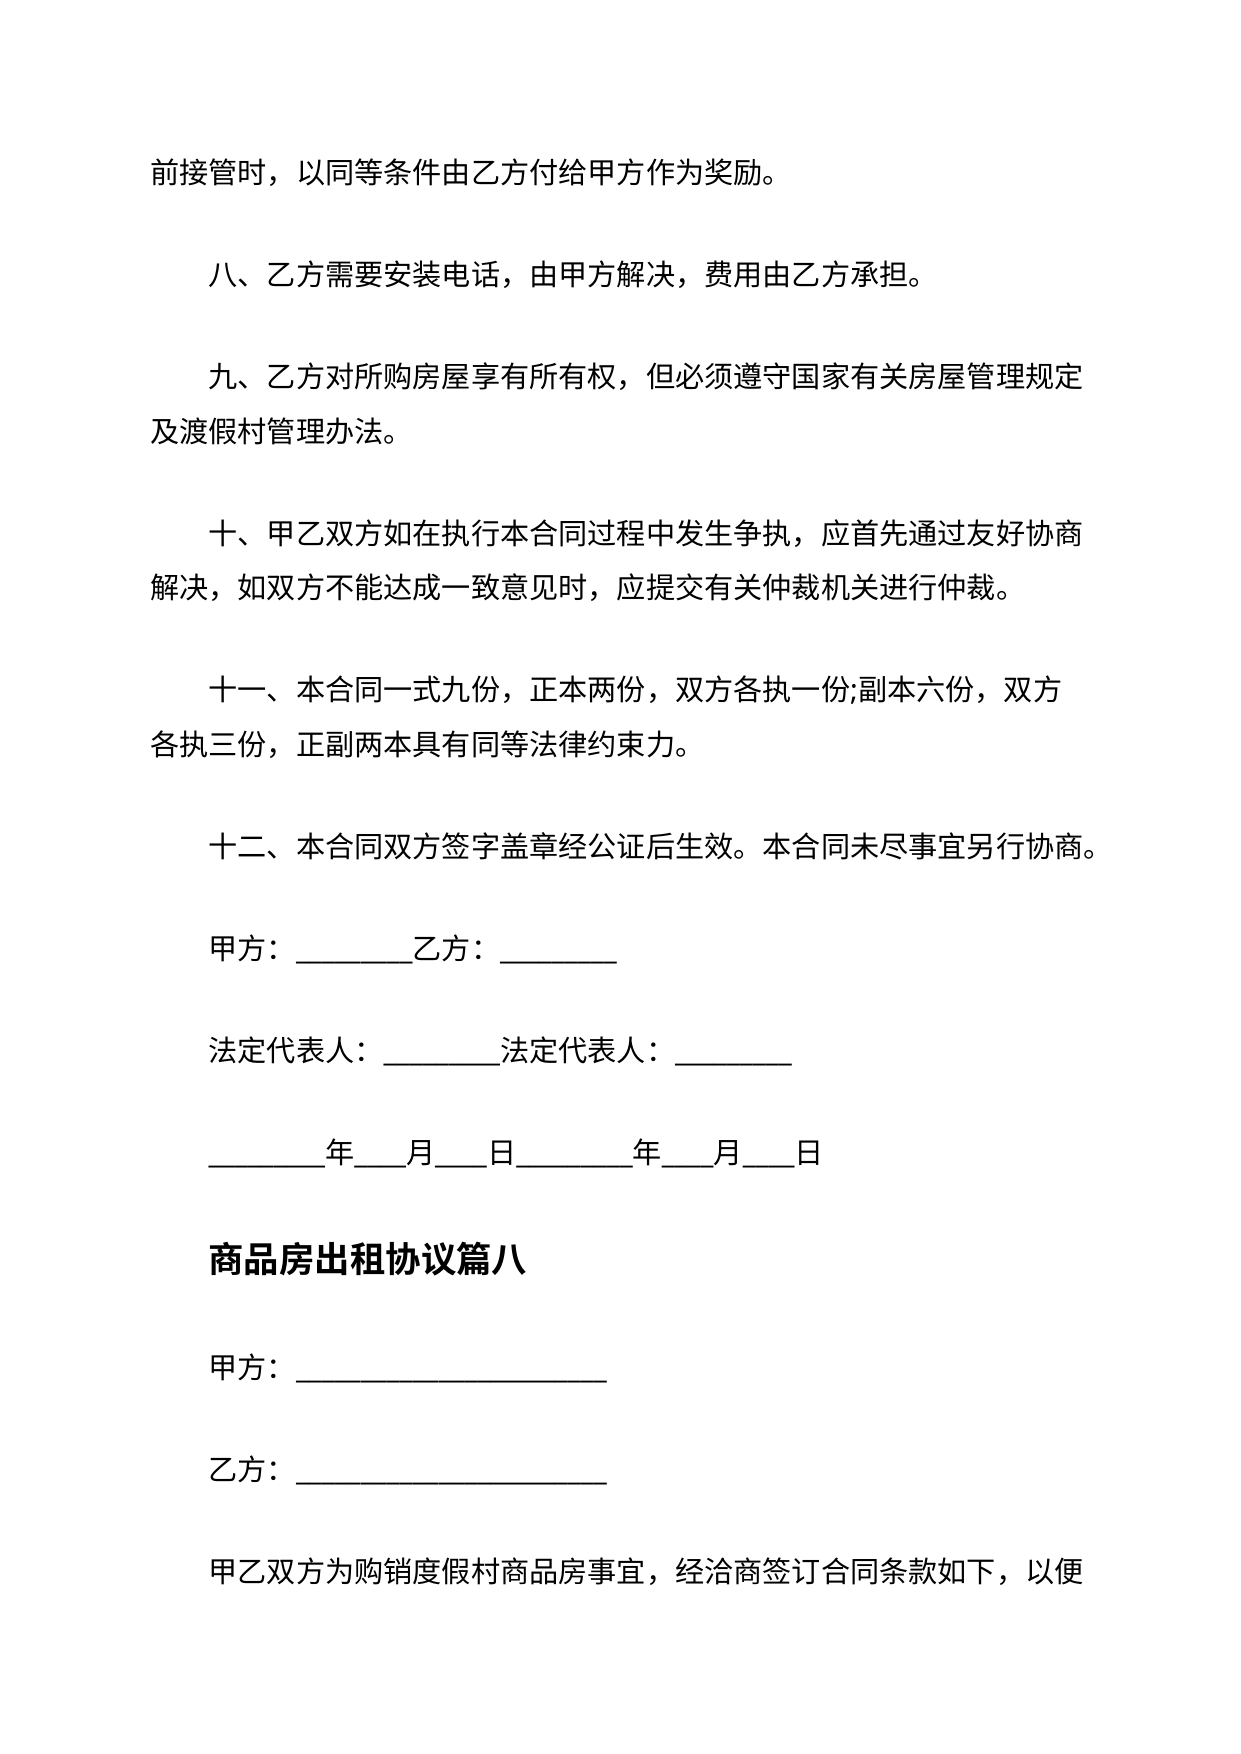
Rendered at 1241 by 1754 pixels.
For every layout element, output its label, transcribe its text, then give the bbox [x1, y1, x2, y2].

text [150, 150, 1090, 192]
text 十一、本合同一式九份，正本两份，双方各执一份;副本六份，双方各执三份，正副两本具有同等法律约束力。 [150, 667, 1090, 764]
text 商品房出租协议篇八 [150, 1231, 1090, 1283]
text 十、甲乙双方如在执行本合同过程中发生争执，应首先通过友好协商解决，如双方不能达成一致意见时，应提交有关仲裁机关进行仲裁。 [150, 510, 1090, 607]
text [150, 1549, 1090, 1591]
text 甲方：________________________ [150, 1345, 1090, 1387]
text 十二、本合同双方签字盖章经公证后生效。本合同未尽事宜另行协商。 [150, 824, 1090, 866]
text 八、乙方需要安装电话，由甲方解决，费用由乙方承担。 [150, 252, 1090, 294]
text 乙方：________________________ [150, 1447, 1090, 1489]
text 法定代表人：_________法定代表人：_________ [150, 1027, 1090, 1070]
text _________年____月____日_________年____月____日 [150, 1129, 1090, 1172]
text 甲方：_________乙方：_________ [150, 925, 1090, 968]
text 九、乙方对所购房屋享有所有权，但必须遵守国家有关房屋管理规定及渡假村管理办法。 [150, 353, 1090, 451]
